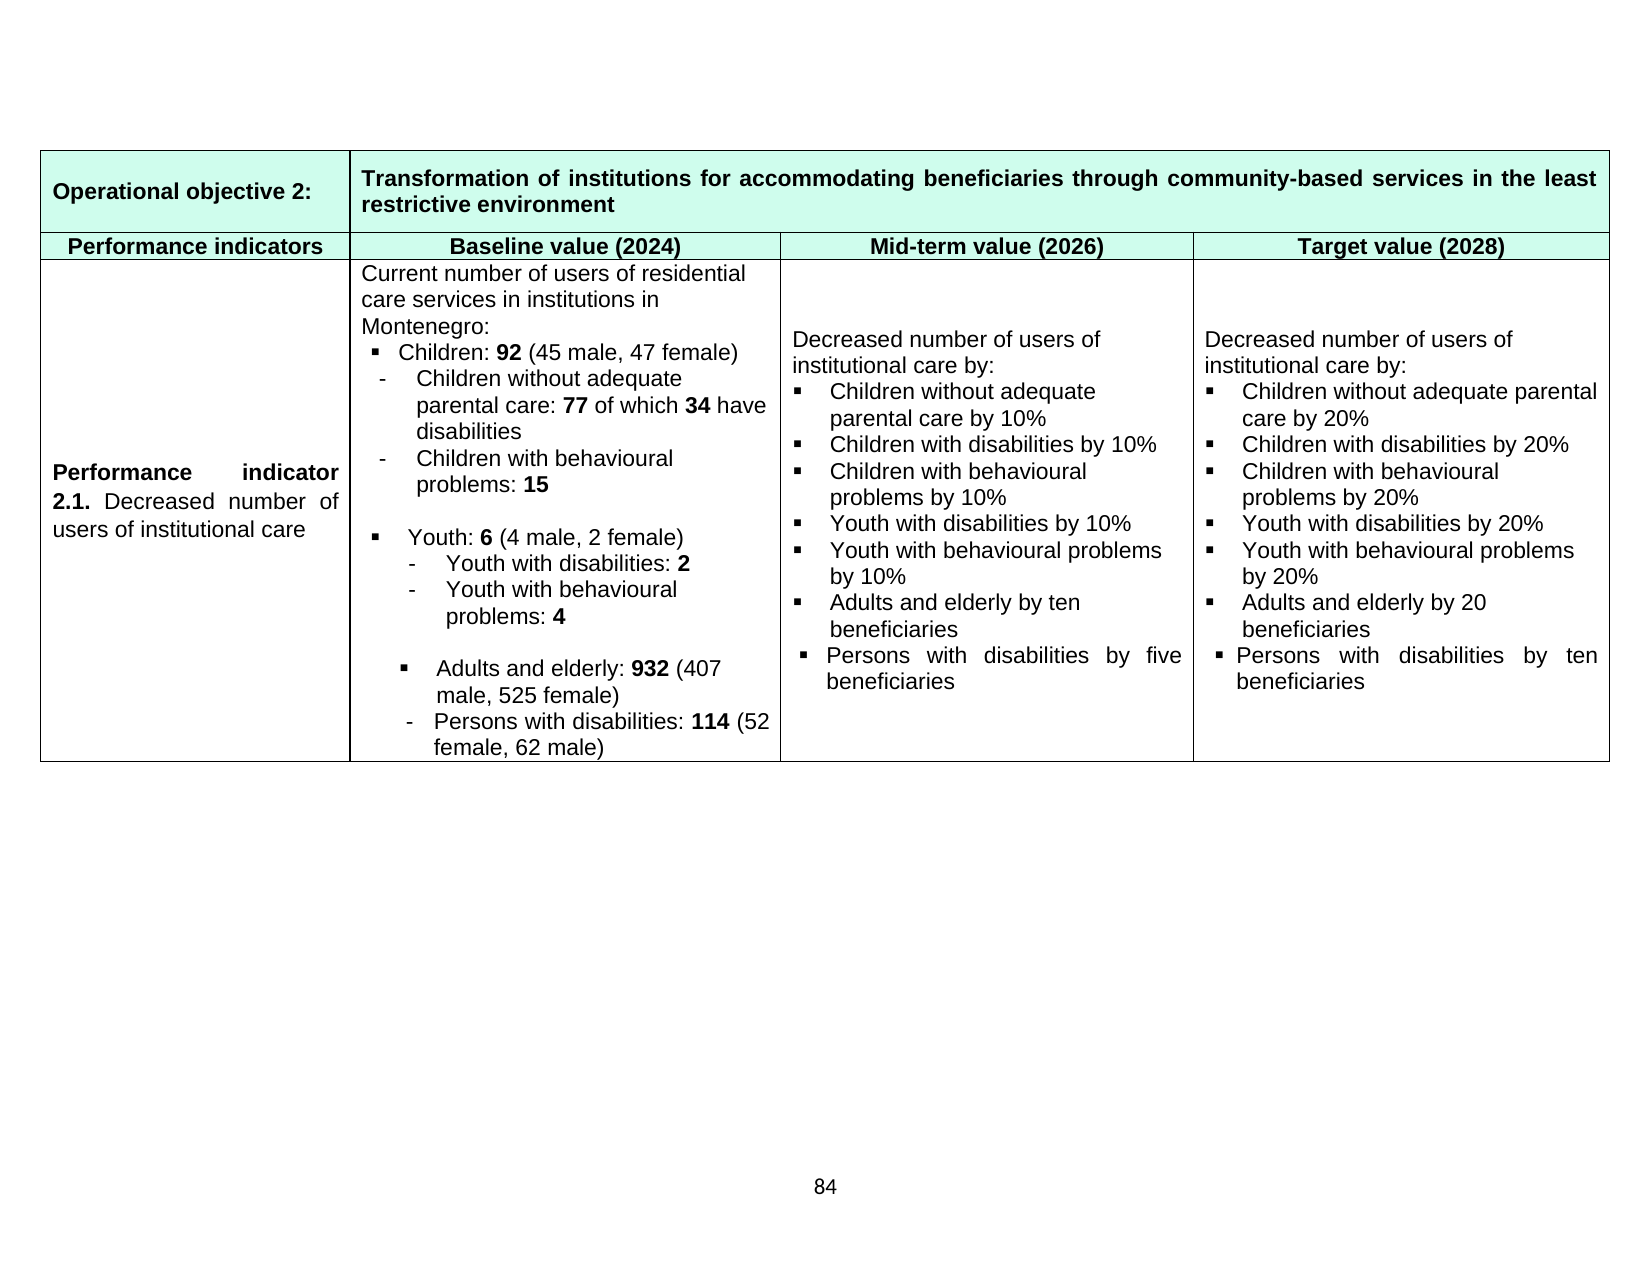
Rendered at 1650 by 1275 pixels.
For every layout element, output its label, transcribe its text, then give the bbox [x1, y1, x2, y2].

table_cell Current number of users of residential care services in institutions in Montenegro: Children: 92 (45 male, 47 female) Children without adequate parental care: 77 of which 34 have disabilities Children with behavioural problems: 15 Youth: 6 (4 male, 2 female) Youth with disabilities: 2 Youth with behavioural problems: 4 Adults and elderly: 932 (407 male, 525 female) Persons with disabilities: 114 (52 female, 62 male) [351, 260, 780, 761]
table_cell Transformation of institutions for accommodating beneficiaries through community-based services in the least restrictive environment [351, 151, 1609, 232]
table_cell Decreased number of users of institutional care by: Children without adequate parental care by 10% Children with disabilities by 10% Children with behavioural problems by 10% Youth with disabilities by 10% Youth with behavioural problems by 10% Adults and elderly by ten beneficiaries Persons with disabilities by five beneficiaries [781, 260, 1193, 761]
table_cell Baseline value (2024) [351, 233, 780, 259]
table_cell Decreased number of users of institutional care by: Children without adequate parental care by 20% Children with disabilities by 20% Children with behavioural problems by 20% Youth with disabilities by 20% Youth with behavioural problems by 20% Adults and elderly by 20 beneficiaries Persons with disabilities by ten beneficiaries [1194, 260, 1609, 761]
table_cell Performance indicators [41, 233, 349, 259]
table_cell Performance indicator 2.1. Decreased number of users of institutional care [41, 260, 349, 761]
table_cell Mid-term value (2026) [781, 233, 1193, 259]
table_cell Operational objective 2: [41, 151, 349, 232]
table_cell Target value (2028) [1194, 233, 1609, 259]
